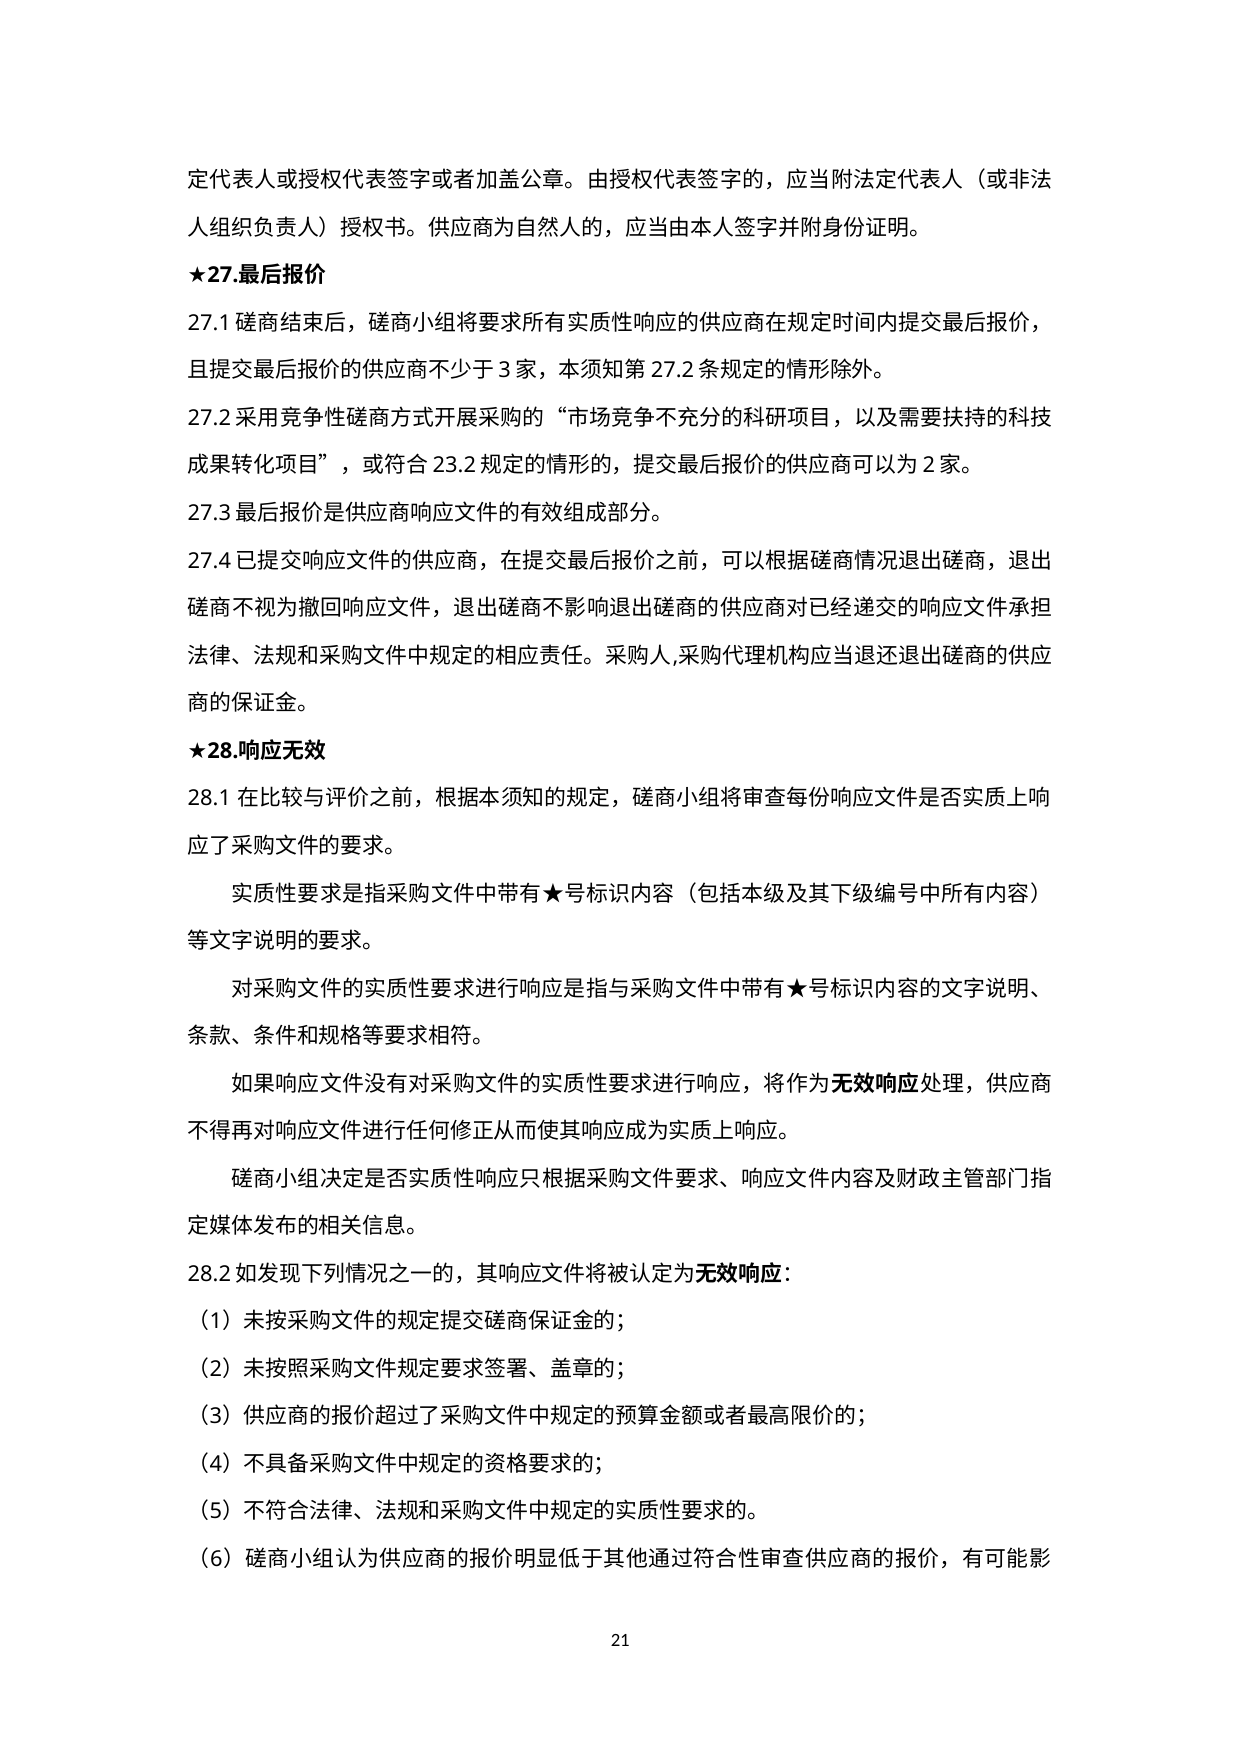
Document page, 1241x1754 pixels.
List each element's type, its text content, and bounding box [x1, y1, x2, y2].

text 如果响应文件没有对采购文件的实质性要求进行响应，将作为无效响应处理，供应商不得再对响应文件进行任何修正从而使其响应成为实质上响应。 [187, 1066, 1053, 1145]
text （1）未按采购文件的规定提交磋商保证金的； [187, 1303, 1053, 1335]
text 28.2如发现下列情况之一的，其响应文件将被认定为无效响应： [187, 1256, 1053, 1287]
text 对采购文件的实质性要求进行响应是指与采购文件中带有★号标识内容的文字说明、条款、条件和规格等要求相符。 [187, 971, 1053, 1050]
text ★28.响应无效 [187, 733, 1053, 764]
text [187, 162, 1053, 241]
text 27.2采用竞争性磋商方式开展采购的“市场竞争不充分的科研项目，以及需要扶持的科技成果转化项目”，或符合23.2规定的情形的，提交最后报价的供应商可以为2家。 [187, 400, 1053, 479]
text （4）不具备采购文件中规定的资格要求的； [187, 1446, 1053, 1478]
text 实质性要求是指采购文件中带有★号标识内容（包括本级及其下级编号中所有内容）等文字说明的要求。 [187, 876, 1053, 955]
text 磋商小组决定是否实质性响应只根据采购文件要求、响应文件内容及财政主管部门指定媒体发布的相关信息。 [187, 1161, 1053, 1240]
text 28.1 在比较与评价之前，根据本须知的规定，磋商小组将审查每份响应文件是否实质上响应了采购文件的要求。 [187, 780, 1053, 860]
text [187, 1541, 1053, 1573]
text （3）供应商的报价超过了采购文件中规定的预算金额或者最高限价的； [187, 1398, 1053, 1430]
text （5）不符合法律、法规和采购文件中规定的实质性要求的。 [187, 1493, 1053, 1525]
text ★27.最后报价 [187, 257, 1053, 289]
text 27.4已提交响应文件的供应商，在提交最后报价之前，可以根据磋商情况退出磋商，退出磋商不视为撤回响应文件，退出磋商不影响退出磋商的供应商对已经递交的响应文件承担法律、法规和采购文件中规定的相应责任。采购人,采购代理机构应当退还退出磋商的供应商的保证金。 [187, 543, 1053, 717]
text 27.3最后报价是供应商响应文件的有效组成部分。 [187, 495, 1053, 527]
text 27.1磋商结束后，磋商小组将要求所有实质性响应的供应商在规定时间内提交最后报价，且提交最后报价的供应商不少于3家，本须知第27.2条规定的情形除外。 [187, 304, 1053, 384]
text （2）未按照采购文件规定要求签署、盖章的； [187, 1351, 1053, 1382]
